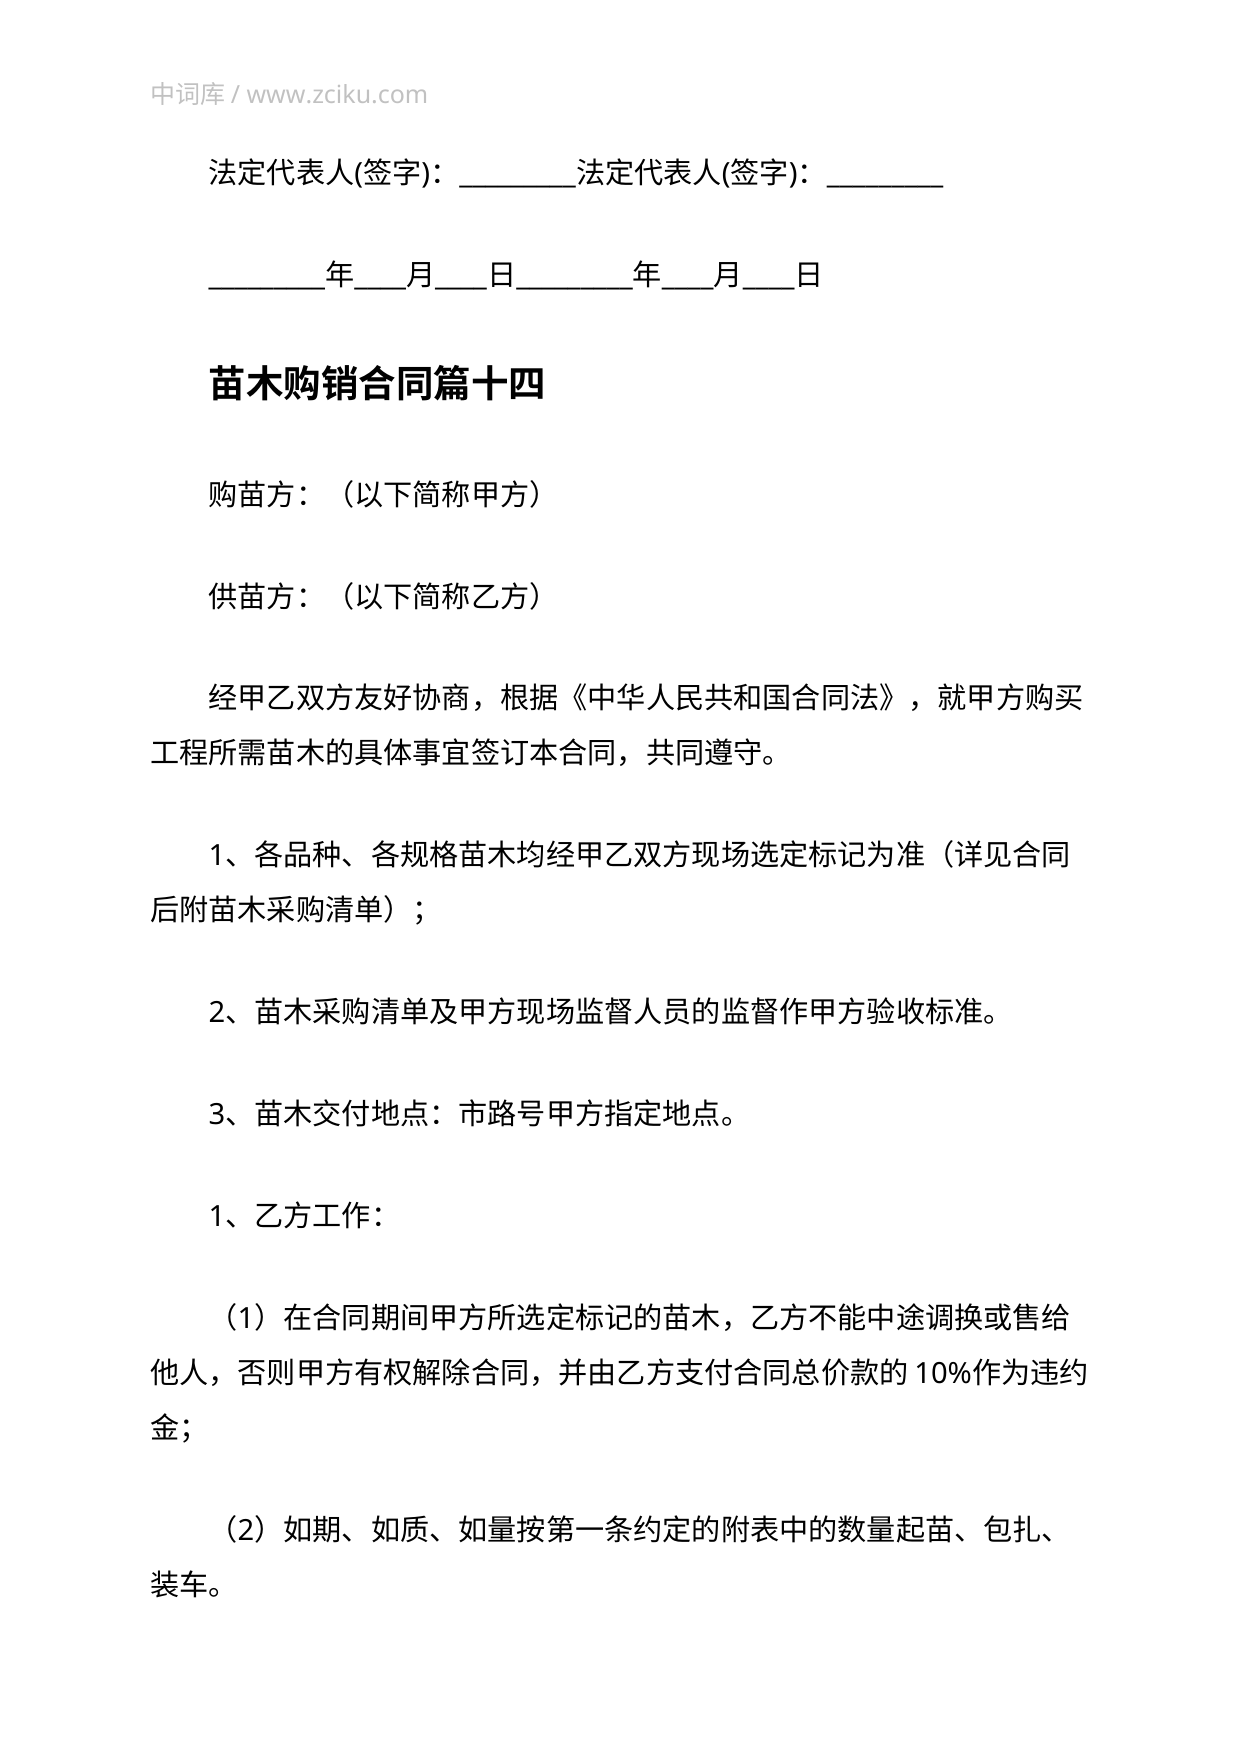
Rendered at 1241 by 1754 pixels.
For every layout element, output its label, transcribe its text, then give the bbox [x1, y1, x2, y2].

text 2、苗木采购清单及甲方现场监督人员的监督作甲方验收标准。 [150, 988, 1090, 1031]
text 苗木购销合同篇十四 [150, 354, 1090, 408]
text 供苗方：（以下简称乙方） [150, 573, 1090, 615]
text （2）如期、如质、如量按第一条约定的附表中的数量起苗、包扎、装车。 [150, 1506, 1090, 1603]
text 经甲乙双方友好协商，根据《中华人民共和国合同法》，就甲方购买工程所需苗木的具体事宜签订本合同，共同遵守。 [150, 675, 1090, 772]
text （1）在合同期间甲方所选定标记的苗木，乙方不能中途调换或售给他人，否则甲方有权解除合同，并由乙方支付合同总价款的10%作为违约金； [150, 1294, 1090, 1447]
text 1、乙方工作： [150, 1192, 1090, 1235]
text 法定代表人(签字)：_________法定代表人(签字)：_________ [150, 150, 1090, 192]
text _________年____月____日_________年____月____日 [150, 252, 1090, 294]
text 3、苗木交付地点：市路号甲方指定地点。 [150, 1090, 1090, 1133]
text 购苗方：（以下简称甲方） [150, 471, 1090, 514]
text 1、各品种、各规格苗木均经甲乙双方现场选定标记为准（详见合同后附苗木采购清单）； [150, 832, 1090, 929]
